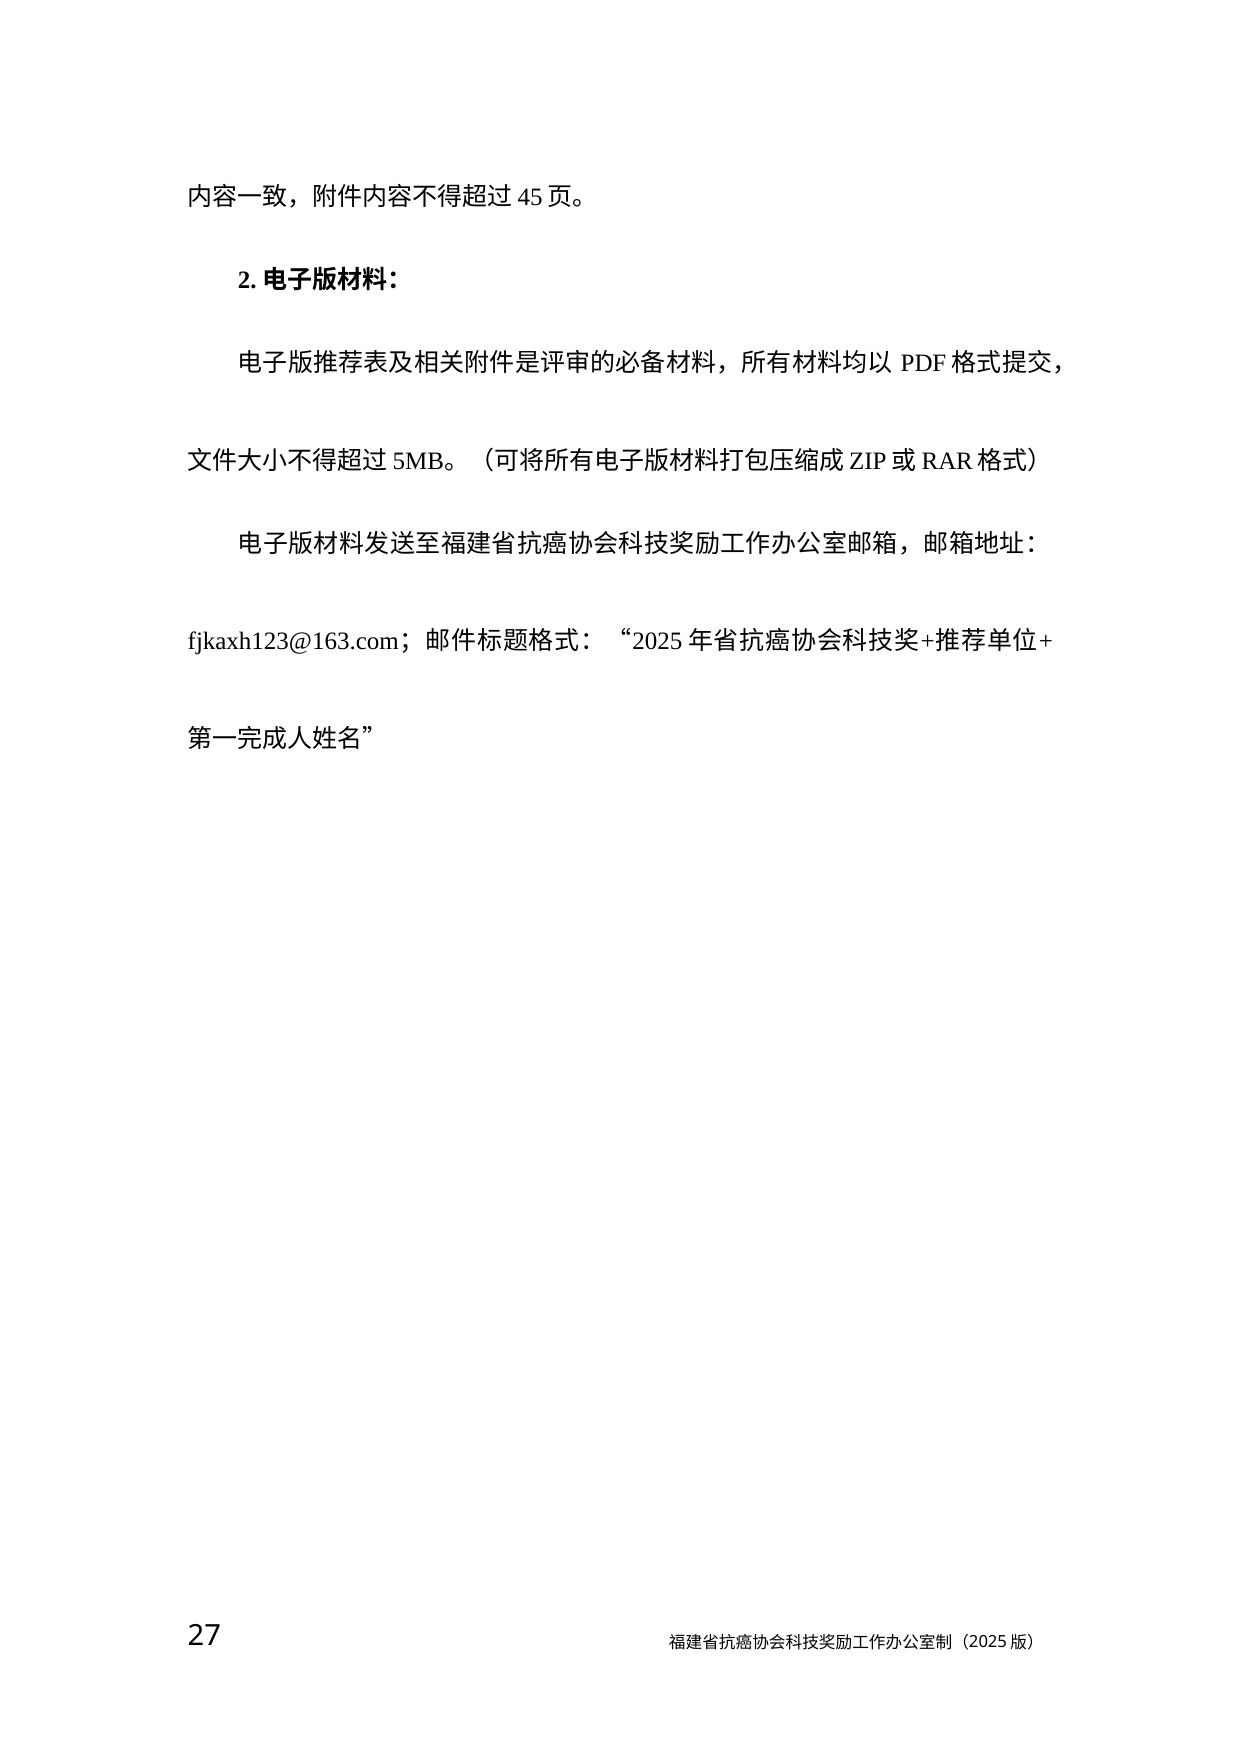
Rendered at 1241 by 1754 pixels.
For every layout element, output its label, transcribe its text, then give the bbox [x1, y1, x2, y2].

text 电子版材料发送至福建省抗癌协会科技奖励工作办公室邮箱，邮箱地址：fjkaxh123@163.com；邮件标题格式：“2025年省抗癌协会科技奖+推荐单位+第一完成人姓名” [187, 509, 1053, 769]
text 电子版推荐表及相关附件是评审的必备材料，所有材料均以PDF格式提交，文件大小不得超过5MB。（可将所有电子版材料打包压缩成ZIP或RAR格式） [187, 328, 1053, 491]
text 2. 电子版材料： [187, 245, 1053, 310]
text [187, 162, 1053, 227]
